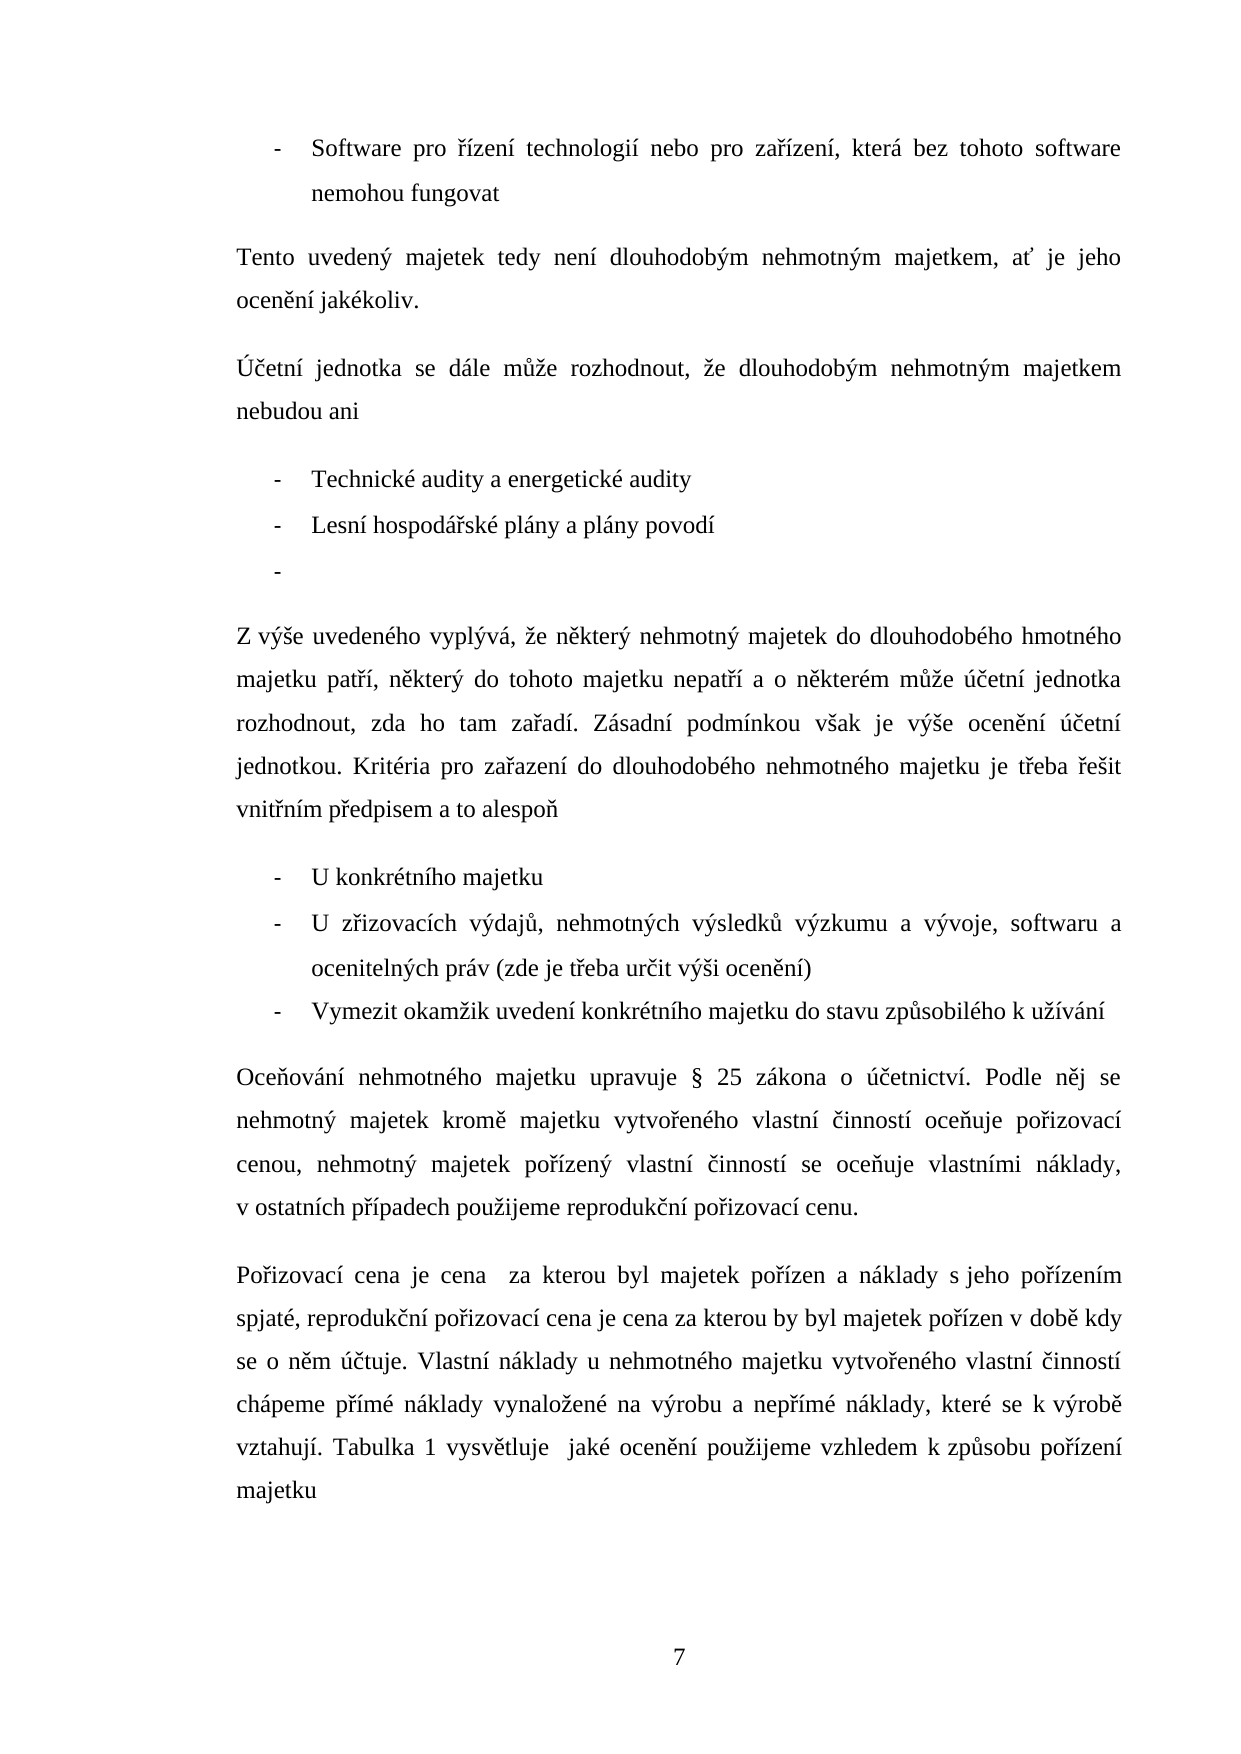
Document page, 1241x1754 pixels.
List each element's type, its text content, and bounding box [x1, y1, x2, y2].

list Technické audity a energetické audity [274, 464, 1122, 495]
list Software pro řízení technologií nebo pro zařízení, která bez tohoto software nemohou fungovat [274, 133, 1122, 207]
list U zřizovacích výdajů, nehmotných výsledků výzkumu a vývoje, softwaru a ocenitelných práv (zde je třeba určit výši ocenění) [274, 908, 1122, 981]
text Z výše uvedeného vyplývá, že některý nehmotný majetek do dlouhodobého hmotného majetku patří, některý do tohoto majetku nepatří a o některém může účetní jednotka rozhodnout, zda ho tam zařadí. Zásadní podmínkou však je výše ocenění účetní jednotkou. Kritéria pro zařazení do dlouhodobého nehmotného majetku je třeba řešit vnitřním předpisem a to alespoň [236, 621, 1122, 823]
text Účetní jednotka se dále může rozhodnout, že dlouhodobým nehmotným majetkem nebudou ani [236, 353, 1122, 425]
list Lesní hospodářské plány a plány povodí [274, 510, 1122, 541]
text Tento uvedený majetek tedy není dlouhodobým nehmotným majetkem, ať je jeho ocenění jakékoliv. [236, 242, 1122, 314]
text Oceňování nehmotného majetku upravuje § 25 zákona o účetnictví. Podle něj se nehmotný majetek kromě majetku vytvořeného vlastní činností oceňuje pořizovací cenou, nehmotný majetek pořízený vlastní činností se oceňuje vlastními náklady, v ostatních případech použijeme reprodukční pořizovací cenu. [236, 1062, 1122, 1221]
list U konkrétního majetku [274, 862, 1122, 893]
text Pořizovací cena je cena za kterou byl majetek pořízen a náklady s jeho pořízením spjaté, reprodukční pořizovací cena je cena za kterou by byl majetek pořízen v době kdy se o něm účtuje. Vlastní náklady u nehmotného majetku vytvořeného vlastní činností chápeme přímé náklady vynaložené na výrobu a nepřímé náklady, které se k výrobě vztahují. Tabulka 1 vysvětluje jaké ocenění použijeme vzhledem k způsobu pořízení majetku [236, 1260, 1122, 1504]
list Vymezit okamžik uvedení konkrétního majetku do stavu způsobilého k užívání [274, 996, 1122, 1026]
